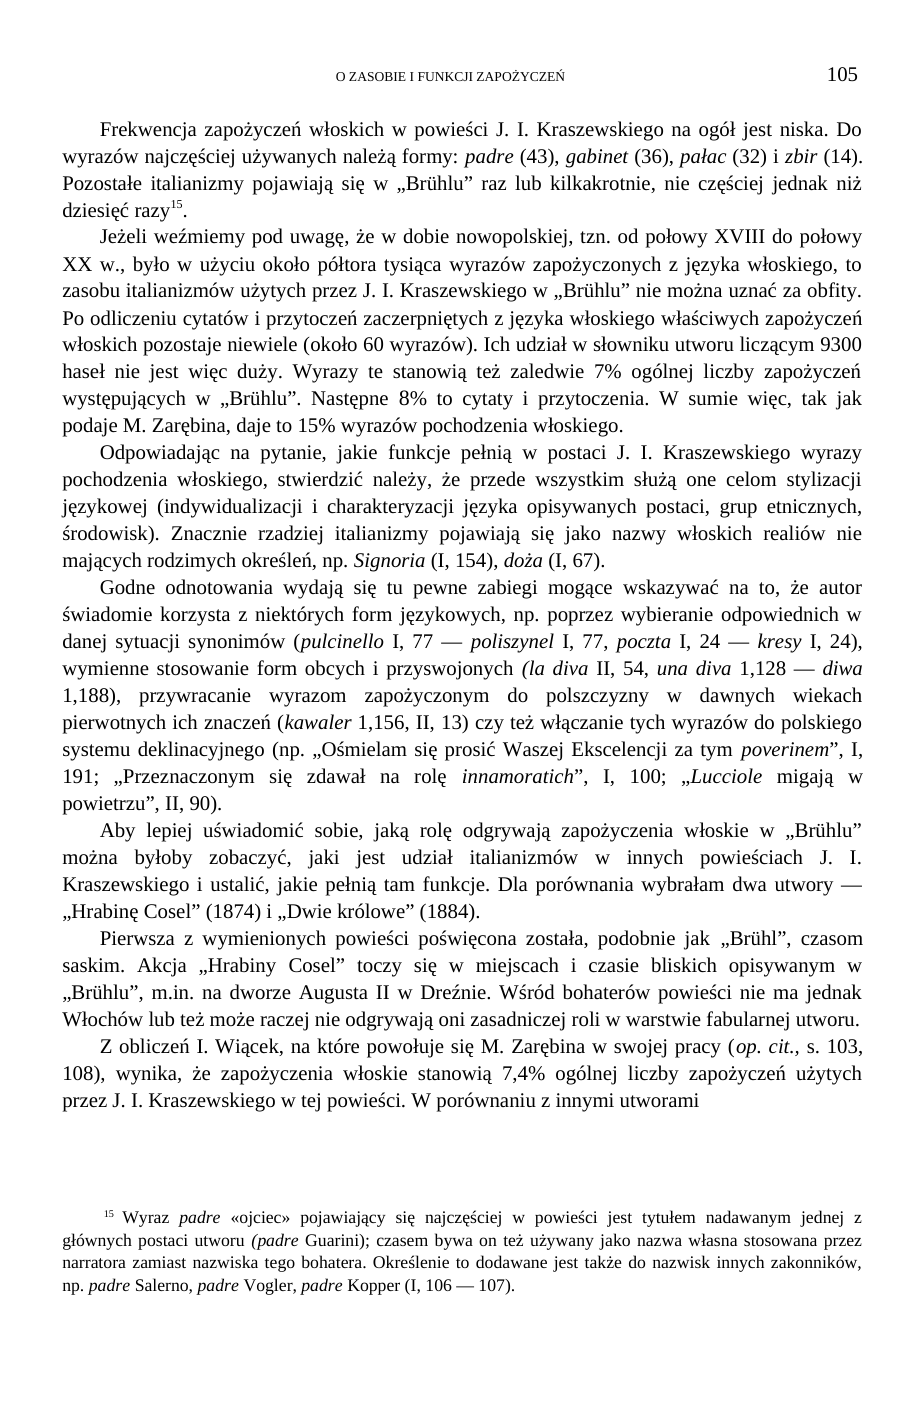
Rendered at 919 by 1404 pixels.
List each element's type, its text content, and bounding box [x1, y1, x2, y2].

text Aby lepiej uświadomić sobie, jaką rolę odgrywają zapożyczenia włoskie w „Brühlu” można byłoby zobaczyć, jaki jest udział italianizmów w innych powieściach J. I. Kraszewskiego i ustalić, jakie pełnią tam funkcje. Dla porównania wybrałam dwa utwory — „Hrabinę Cosel” (1874) i „Dwie królowe” (1884). [62, 816, 863, 924]
text Jeżeli weźmiemy pod uwagę, że w dobie nowopolskiej, tzn. od połowy XVIII do połowy XX w., było w użyciu około półtora tysiąca wyrazów zapożyczonych z języka włoskiego, to zasobu italianizmów użytych przez J. I. Kraszewskiego w „Brühlu” nie można uznać za obfity. Po odliczeniu cytatów i przytoczeń zaczerpniętych z języka włoskiego właściwych zapożyczeń włoskich pozostaje niewiele (około 60 wyrazów). Ich udział w słowniku utworu liczącym 9300 haseł nie jest więc duży. Wyrazy te stanowią też zaledwie 7% ogólnej liczby zapożyczeń występujących w „Brühlu”. Następne 8% to cytaty i przytoczenia. W sumie więc, tak jak podaje M. Zarębina, daje to 15% wyrazów pochodzenia włoskiego. [62, 222, 863, 438]
text 105 [827, 65, 858, 86]
text O ZASOBIE I FUNKCJI ZAPOŻYCZEŃ [336, 70, 565, 84]
text Odpowiadając na pytanie, jakie funkcje pełnią w postaci J. I. Kraszewskiego wyrazy pochodzenia włoskiego, stwierdzić należy, że przede wszystkim służą one celom stylizacji językowej (indywidualizacji i charakteryzacji języka opisywanych postaci, grup etnicznych, środowisk). Znacznie rzadziej italianizmy pojawiają się jako nazwy włoskich realiów nie mających rodzimych określeń, np. Signoria (I, 154), doża (I, 67). [62, 438, 863, 573]
text Frekwencja zapożyczeń włoskich w powieści J. I. Kraszewskiego na ogół jest niska. Do wyrazów najczęściej używanych należą formy: padre (43), gabinet (36), pałac (32) i zbir (14). Pozostałe italianizmy pojawiają się w „Brühlu” raz lub kilkakrotnie, nie częściej jednak niż dziesięć razy15. [62, 114, 863, 222]
text Z obliczeń I. Wiącek, na które powołuje się M. Zarębina w swojej pracy (op. cit., s. 103, 108), wynika, że zapożyczenia włoskie stanowią 7,4% ogólnej liczby zapożyczeń użytych przez J. I. Kraszewskiego w tej powieści. W porównaniu z innymi utworami [62, 1032, 863, 1113]
text Pierwsza z wymienionych powieści poświęcona została, podobnie jak „Brühl”, czasom saskim. Akcja „Hrabiny Cosel” toczy się w miejscach i czasie bliskich opisywanym w „Brühlu”, m.in. na dworze Augusta II w Dreźnie. Wśród bohaterów powieści nie ma jednak Włochów lub też może raczej nie odgrywają oni zasadniczej roli w warstwie fabularnej utworu. [62, 924, 863, 1032]
text 15 Wyraz padre «ojciec» pojawiający się najczęściej w powieści jest tytułem nadawanym jednej z głównych postaci utworu (padre Guarini); czasem bywa on też używany jako nazwa własna stosowana przez narratora zamiast nazwiska tego bohatera. Określenie to dodawane jest także do nazwisk innych zakonników, np. padre Salerno, padre Vogler, padre Kopper (I, 106 — 107). [62, 1206, 863, 1296]
text Godne odnotowania wydają się tu pewne zabiegi mogące wskazywać na to, że autor świadomie korzysta z niektórych form językowych, np. poprzez wybieranie odpowiednich w danej sytuacji synonimów (pulcinello I, 77 — poliszynel I, 77, poczta I, 24 — kresy I, 24), wymienne stosowanie form obcych i przyswojonych (la diva II, 54, una diva 1,128 — diwa 1,188), przywracanie wyrazom zapożyczonym do polszczyzny w dawnych wiekach pierwotnych ich znaczeń (kawaler 1,156, II, 13) czy też włączanie tych wyrazów do polskiego systemu deklinacyjnego (np. „Ośmielam się prosić Waszej Ekscelencji za tym poverinem”, I, 191; „Przeznaczonym się zdawał na rolę innamoratich”, I, 100; „Lucciole migają w powietrzu”, II, 90). [62, 573, 863, 816]
